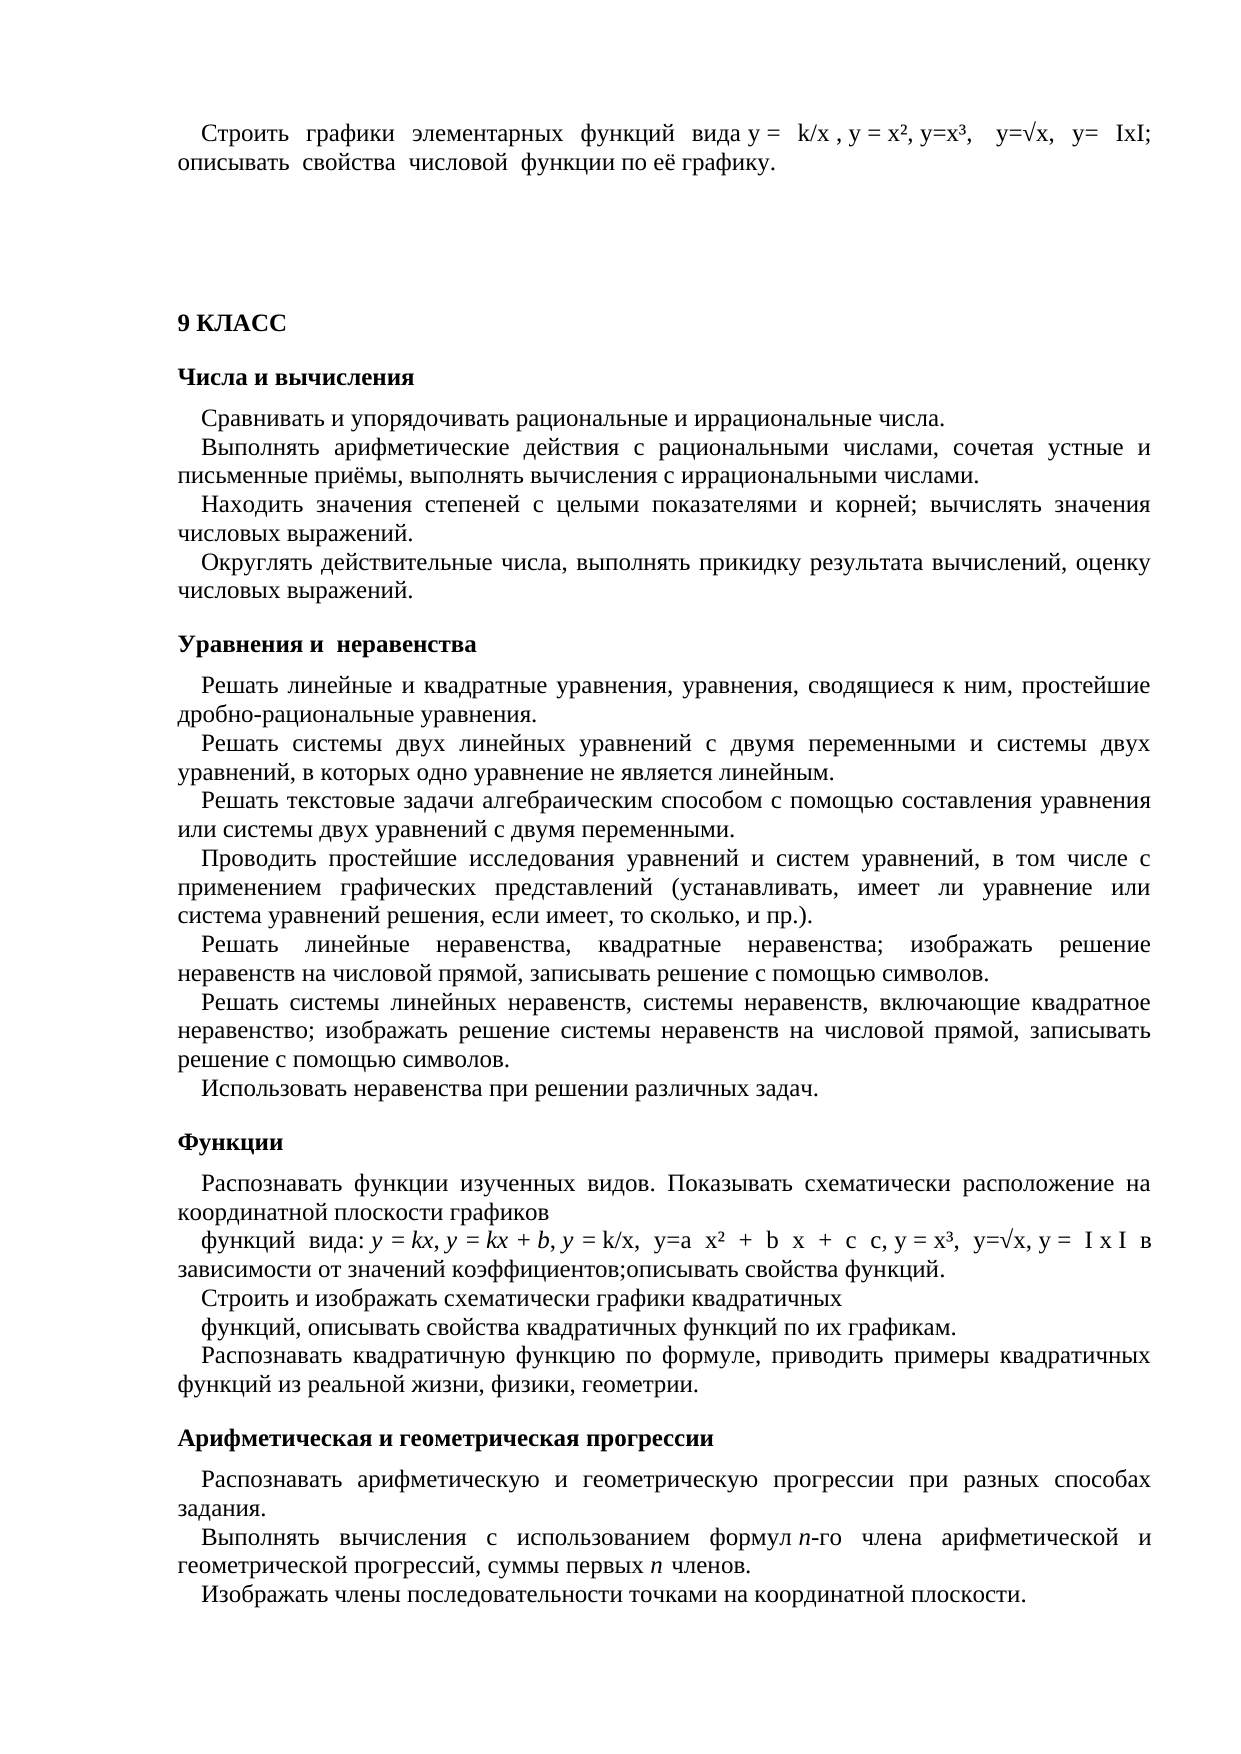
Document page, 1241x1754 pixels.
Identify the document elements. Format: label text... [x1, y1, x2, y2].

text Решать линейные и квадратные уравнения, уравнения, сводящиеся к ним, простейшие дробно-рациональные уравнения. [177, 671, 1152, 728]
text Функции [177, 1127, 1152, 1156]
text Выполнять вычисления с использованием формул n-го члена арифметической и геометрической прогрессий, суммы первых n членов. [177, 1522, 1152, 1579]
text Использовать неравенства при решении различных задач. [177, 1073, 1152, 1102]
text функций, описывать свойства квадратичных функций по их графикам. [177, 1312, 1152, 1341]
text Распознавать арифметическую и геометрическую прогрессии при разных способах задания. [177, 1464, 1152, 1522]
text 9 КЛАСС [177, 308, 1152, 337]
text Решать линейные неравенства, квадратные неравенства; изображать решение неравенств на числовой прямой, записывать решение с помощью символов. [177, 929, 1152, 987]
text Сравнивать и упорядочивать рациональные и иррациональные числа. [177, 403, 1152, 432]
text Строить и изображать схематически графики квадратичных [177, 1283, 1152, 1312]
text Округлять действительные числа, выполнять прикидку результата вычислений, оценку числовых выражений. [177, 547, 1152, 604]
text функций вида: y = kx, y = kx + b, y = k/х, y=a x² + b x + c c, y = x³, у=√х, y = I х I в зависимости от значений коэффициентов;описывать свойства функций. [177, 1226, 1152, 1283]
text Строить графики элементарных функций вида y = k/x , y = x², y=x³, у=√х, y= IхI; описывать свойства числовой функции по её графику. [177, 118, 1152, 176]
text Распознавать функции изученных видов. Показывать схематически расположение на координатной плоскости графиков [177, 1168, 1152, 1226]
text Распознавать квадратичную функцию по формуле, приводить примеры квадратичных функций из реальной жизни, физики, геометрии. [177, 1341, 1152, 1398]
text Проводить простейшие исследования уравнений и систем уравнений, в том числе с применением графических представлений (устанавливать, имеет ли уравнение или система уравнений решения, если имеет, то сколько, и пр.). [177, 843, 1152, 929]
text Выполнять арифметические действия с рациональными числами, сочетая устные и письменные приёмы, выполнять вычисления с иррациональными числами. [177, 432, 1152, 489]
text Изображать члены последовательности точками на координатной плоскости. [177, 1579, 1152, 1608]
text Уравнения и неравенства [177, 629, 1152, 658]
text Арифметическая и геометрическая прогрессии [177, 1423, 1152, 1452]
text Числа и вычисления [177, 362, 1152, 391]
text Находить значения степеней с целыми показателями и корней; вычислять значения числовых выражений. [177, 489, 1152, 547]
text Решать системы линейных неравенств, системы неравенств, включающие квадратное неравенство; изображать решение системы неравенств на числовой прямой, записывать решение с помощью символов. [177, 987, 1152, 1073]
text Решать текстовые задачи алгебраическим способом с помощью составления уравнения или системы двух уравнений с двумя переменными. [177, 786, 1152, 843]
text Решать системы двух линейных уравнений с двумя переменными и системы двух уравнений, в которых одно уравнение не является линейным. [177, 728, 1152, 786]
